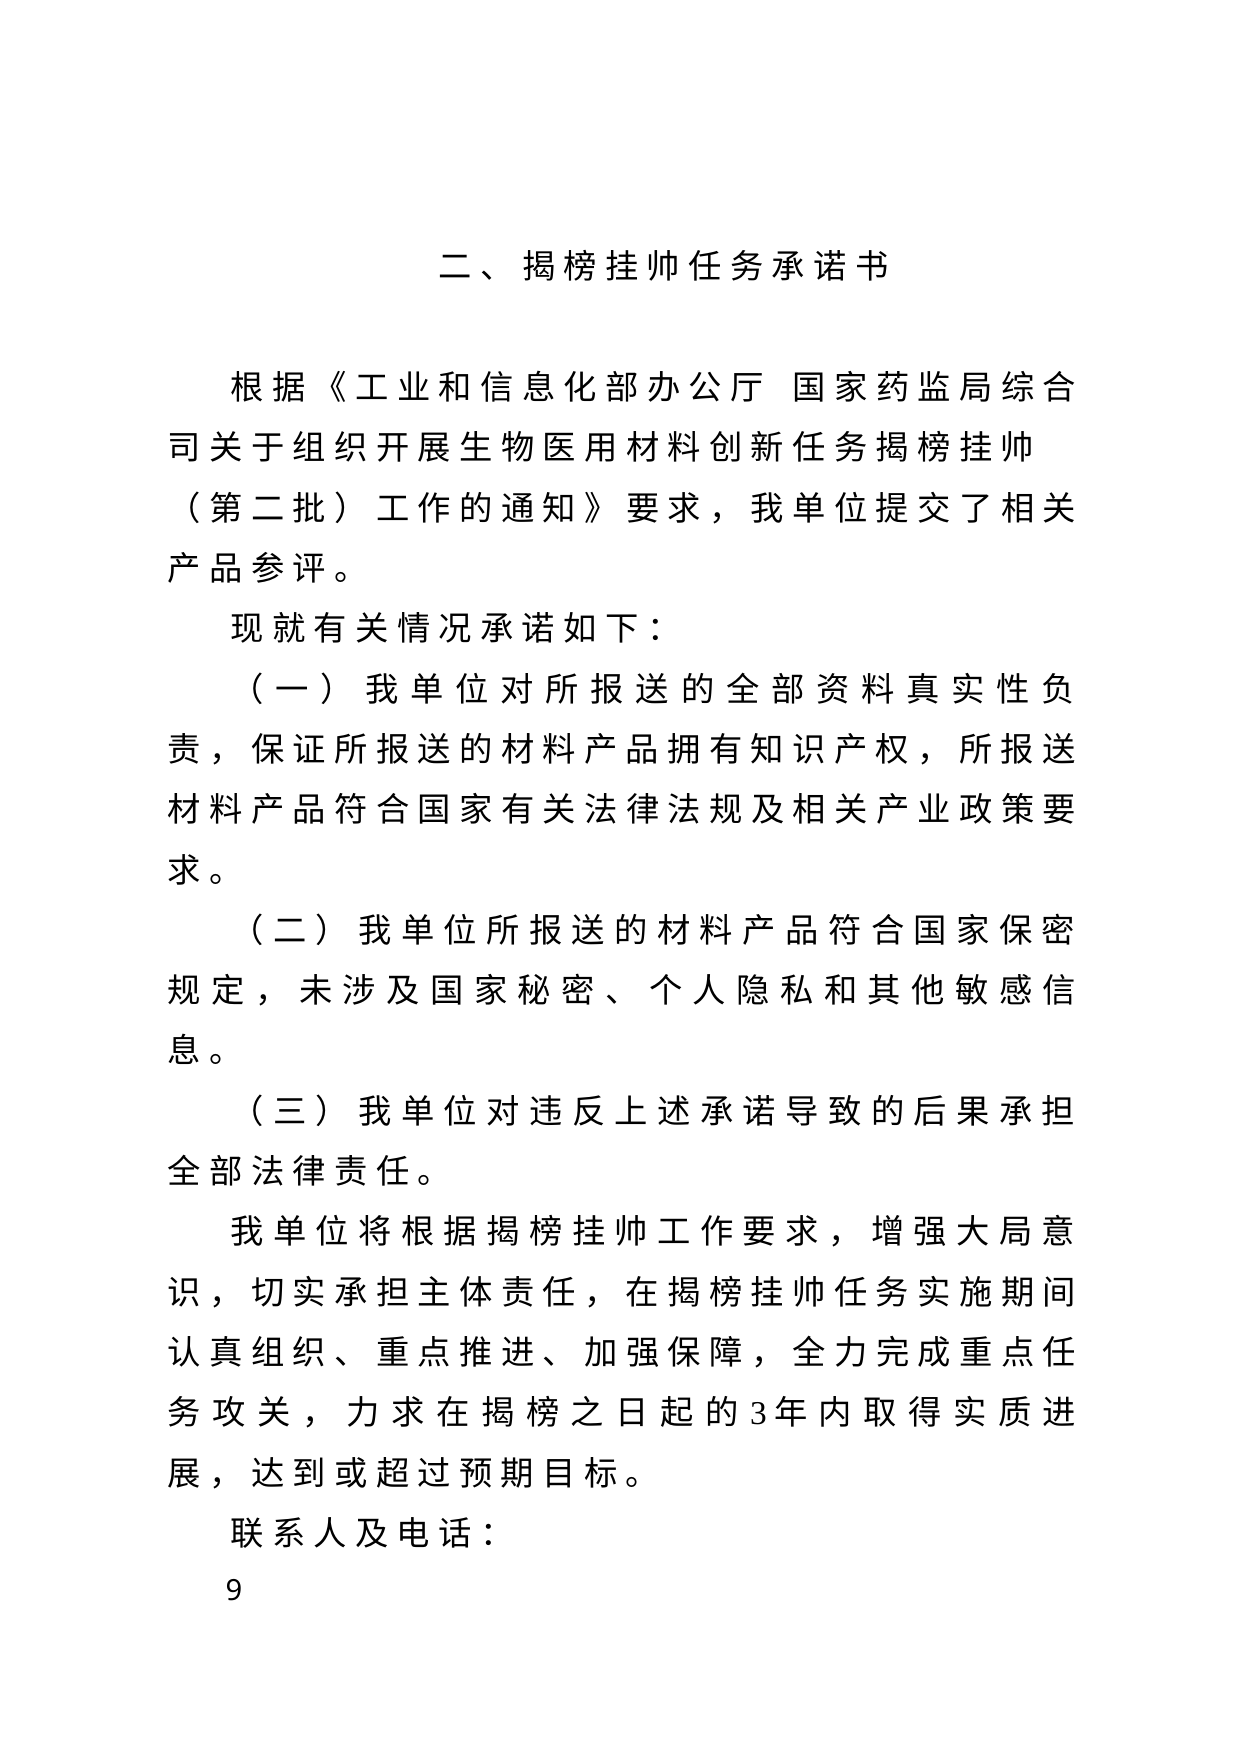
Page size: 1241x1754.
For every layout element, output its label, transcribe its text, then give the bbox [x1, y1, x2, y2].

text （三）我单位对违反上述承诺导致的后果承担全部法律责任。 [168, 1078, 1084, 1199]
text （二）我单位所报送的材料产品符合国家保密规定，未涉及国家秘密、个人隐私和其他敏感信息。 [168, 898, 1084, 1078]
title 揭榜挂帅任务承诺书 [168, 234, 1084, 294]
text （一）我单位对所报送的全部资料真实性负责，保证所报送的材料产品拥有知识产权，所报送材料产品符合国家有关法律法规及相关产业政策要求。 [168, 656, 1084, 898]
text 我单位将根据揭榜挂帅工作要求，增强大局意识，切实承担主体责任，在揭榜挂帅任务实施期间认真组织、重点推进、加强保障，全力完成重点任务攻关，力求在揭榜之日起的3年内取得实质进展，达到或超过预期目标。 [168, 1199, 1084, 1501]
text 联系人及电话： [168, 1501, 1084, 1561]
text 现就有关情况承诺如下： [168, 596, 1084, 656]
text 根据《工业和信息化部办公厅 国家药监局综合司关于组织开展生物医用材料创新任务揭榜挂帅（第二批）工作的通知》要求，我单位提交了相关产品参评。 [168, 355, 1084, 596]
